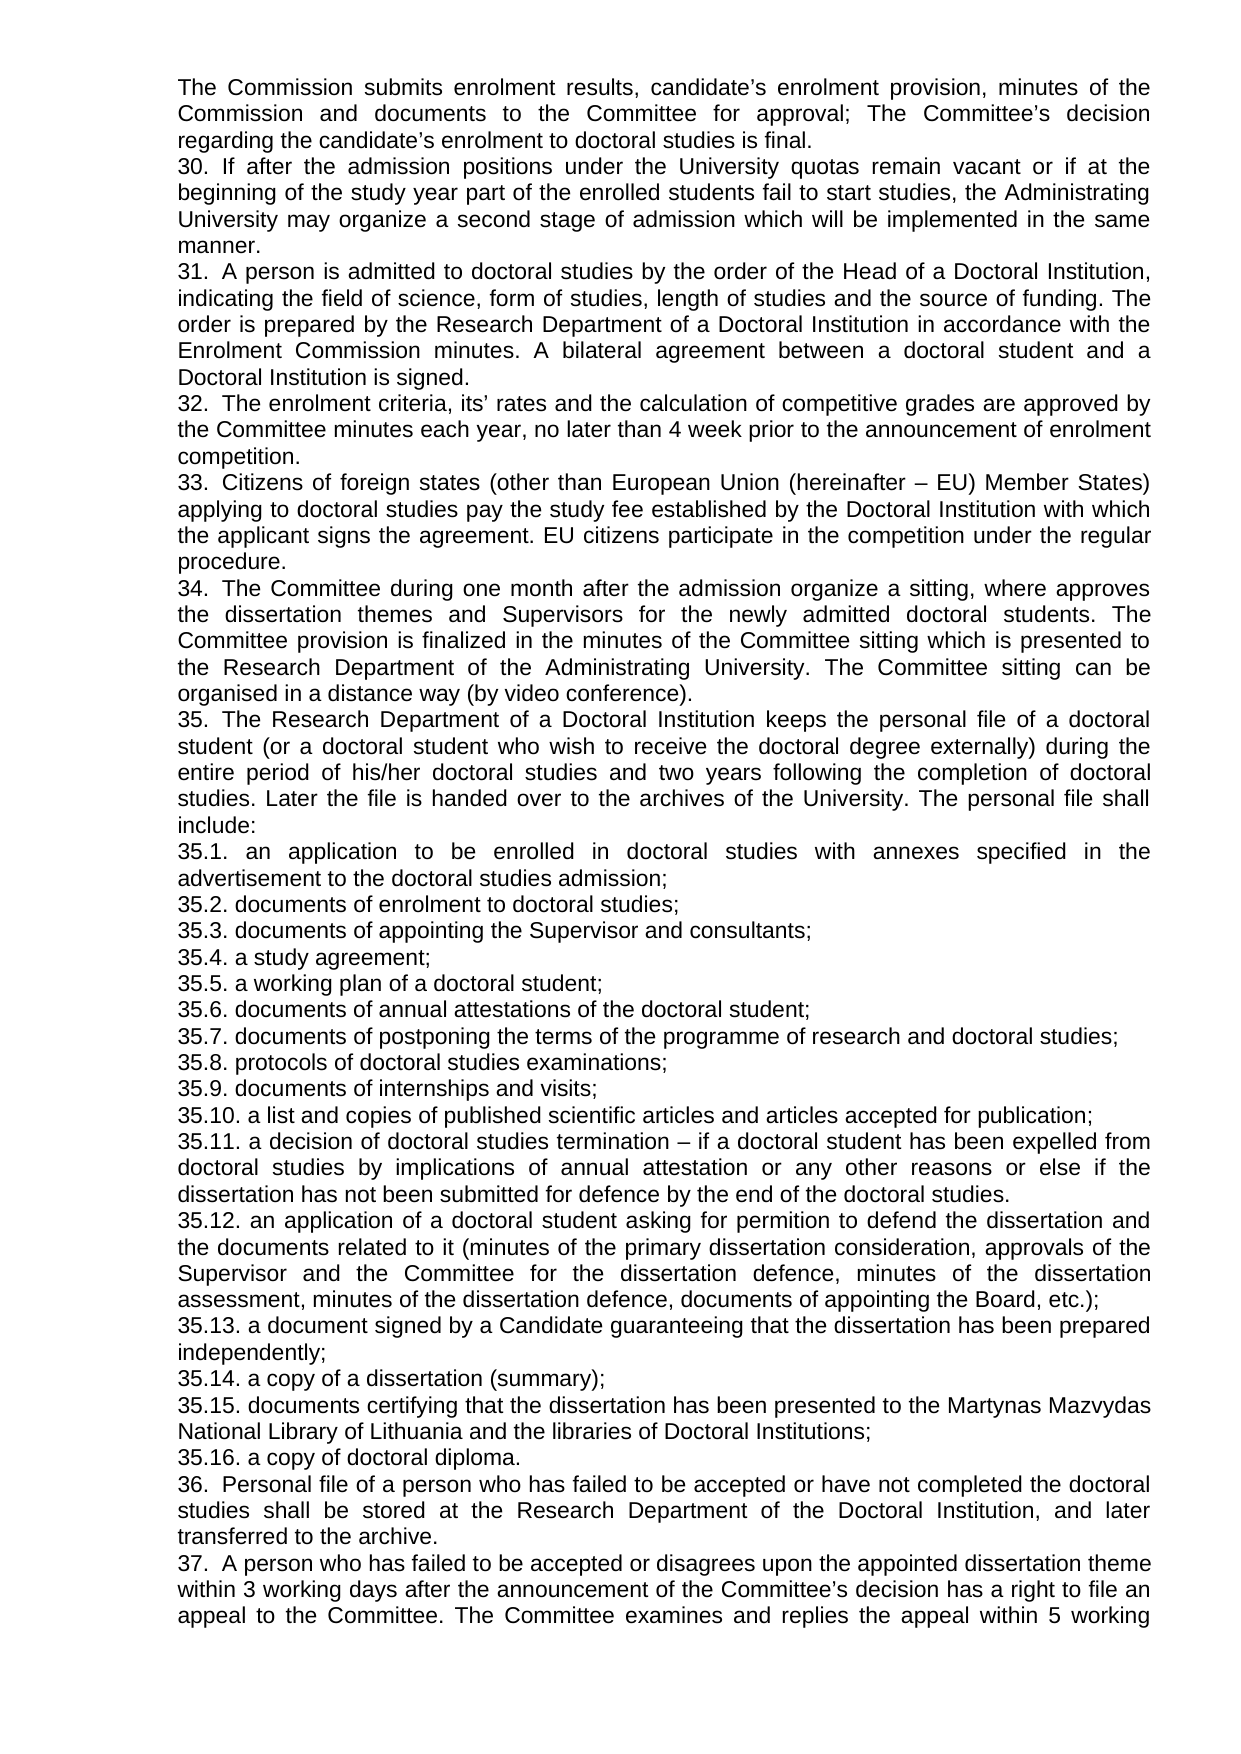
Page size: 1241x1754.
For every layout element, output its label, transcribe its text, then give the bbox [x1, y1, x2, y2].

text 35.11. a decision of doctoral studies termination – if a doctoral student has been expelled from doctoral studies by implications of annual attestation or any other reasons or else if the dissertation has not been submitted for defence by the end of the doctoral studies. [177, 1128, 1152, 1207]
list The Committee during one month after the admission organize a sitting, where approves the dissertation themes and Supervisors for the newly admitted doctoral students. The Committee provision is finalized in the minutes of the Committee sitting which is presented to the Research Department of the Administrating University. The Committee sitting can be organised in a distance way (by video conference). [177, 574, 1152, 706]
text 35.14. a copy of a dissertation (summary); [177, 1365, 1152, 1392]
list Citizens of foreign states (other than European Union (hereinafter – EU) Member States) applying to doctoral studies pay the study fee established by the Doctoral Institution with which the applicant signs the agreement. EU citizens participate in the competition under the regular procedure. [177, 469, 1152, 574]
list The Research Department of a Doctoral Institution keeps the personal file of a doctoral student (or a doctoral student who wish to receive the doctoral degree externally) during the entire period of his/her doctoral studies and two years following the completion of doctoral studies. Later the file is handed over to the archives of the University. The personal file shall include: [177, 706, 1152, 838]
text 35.5. a working plan of a doctoral student; [177, 970, 1152, 996]
text 35.6. documents of annual attestations of the doctoral student; [177, 996, 1152, 1023]
text 35.2. documents of enrolment to doctoral studies; [177, 891, 1152, 917]
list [177, 74, 1152, 153]
text 35.12. an application of a doctoral student asking for permition to defend the dissertation and the documents related to it (minutes of the primary dissertation consideration, approvals of the Supervisor and the Committee for the dissertation defence, minutes of the dissertation assessment, minutes of the dissertation defence, documents of appointing the Board, etc.); [177, 1207, 1152, 1312]
text 35.1. an application to be enrolled in doctoral studies with annexes specified in the advertisement to the doctoral studies admission; [177, 838, 1152, 891]
text 35.9. documents of internships and visits; [177, 1075, 1152, 1102]
list If after the admission positions under the University quotas remain vacant or if at the beginning of the study year part of the enrolled students fail to start studies, the Administrating University may organize a second stage of admission which will be implemented in the same manner. [177, 153, 1152, 258]
text 35.4. a study agreement; [177, 943, 1152, 970]
text 35.15. documents certifying that the dissertation has been presented to the Martynas Mazvydas National Library of Lithuania and the libraries of Doctoral Institutions; [177, 1392, 1152, 1444]
list A person is admitted to doctoral studies by the order of the Head of a Doctoral Institution, indicating the field of science, form of studies, length of studies and the source of funding. The order is prepared by the Research Department of a Doctoral Institution in accordance with the Enrolment Commission minutes. A bilateral agreement between a doctoral student and a Doctoral Institution is signed. [177, 258, 1152, 390]
text 35.16. a copy of doctoral diploma. [177, 1444, 1152, 1471]
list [177, 1550, 1152, 1629]
text 35.8. protocols of doctoral studies examinations; [177, 1049, 1152, 1075]
list The enrolment criteria, its’ rates and the calculation of competitive grades are approved by the Committee minutes each year, no later than 4 week prior to the announcement of enrolment competition. [177, 390, 1152, 469]
text 35.7. documents of postponing the terms of the programme of research and doctoral studies; [177, 1023, 1152, 1049]
text 35.3. documents of appointing the Supervisor and consultants; [177, 917, 1152, 943]
list Personal file of a person who has failed to be accepted or have not completed the doctoral studies shall be stored at the Research Department of the Doctoral Institution, and later transferred to the archive. [177, 1471, 1152, 1550]
text 35.13. a document signed by a Candidate guaranteeing that the dissertation has been prepared independently; [177, 1312, 1152, 1365]
text 35.10. a list and copies of published scientific articles and articles accepted for publication; [177, 1102, 1152, 1128]
